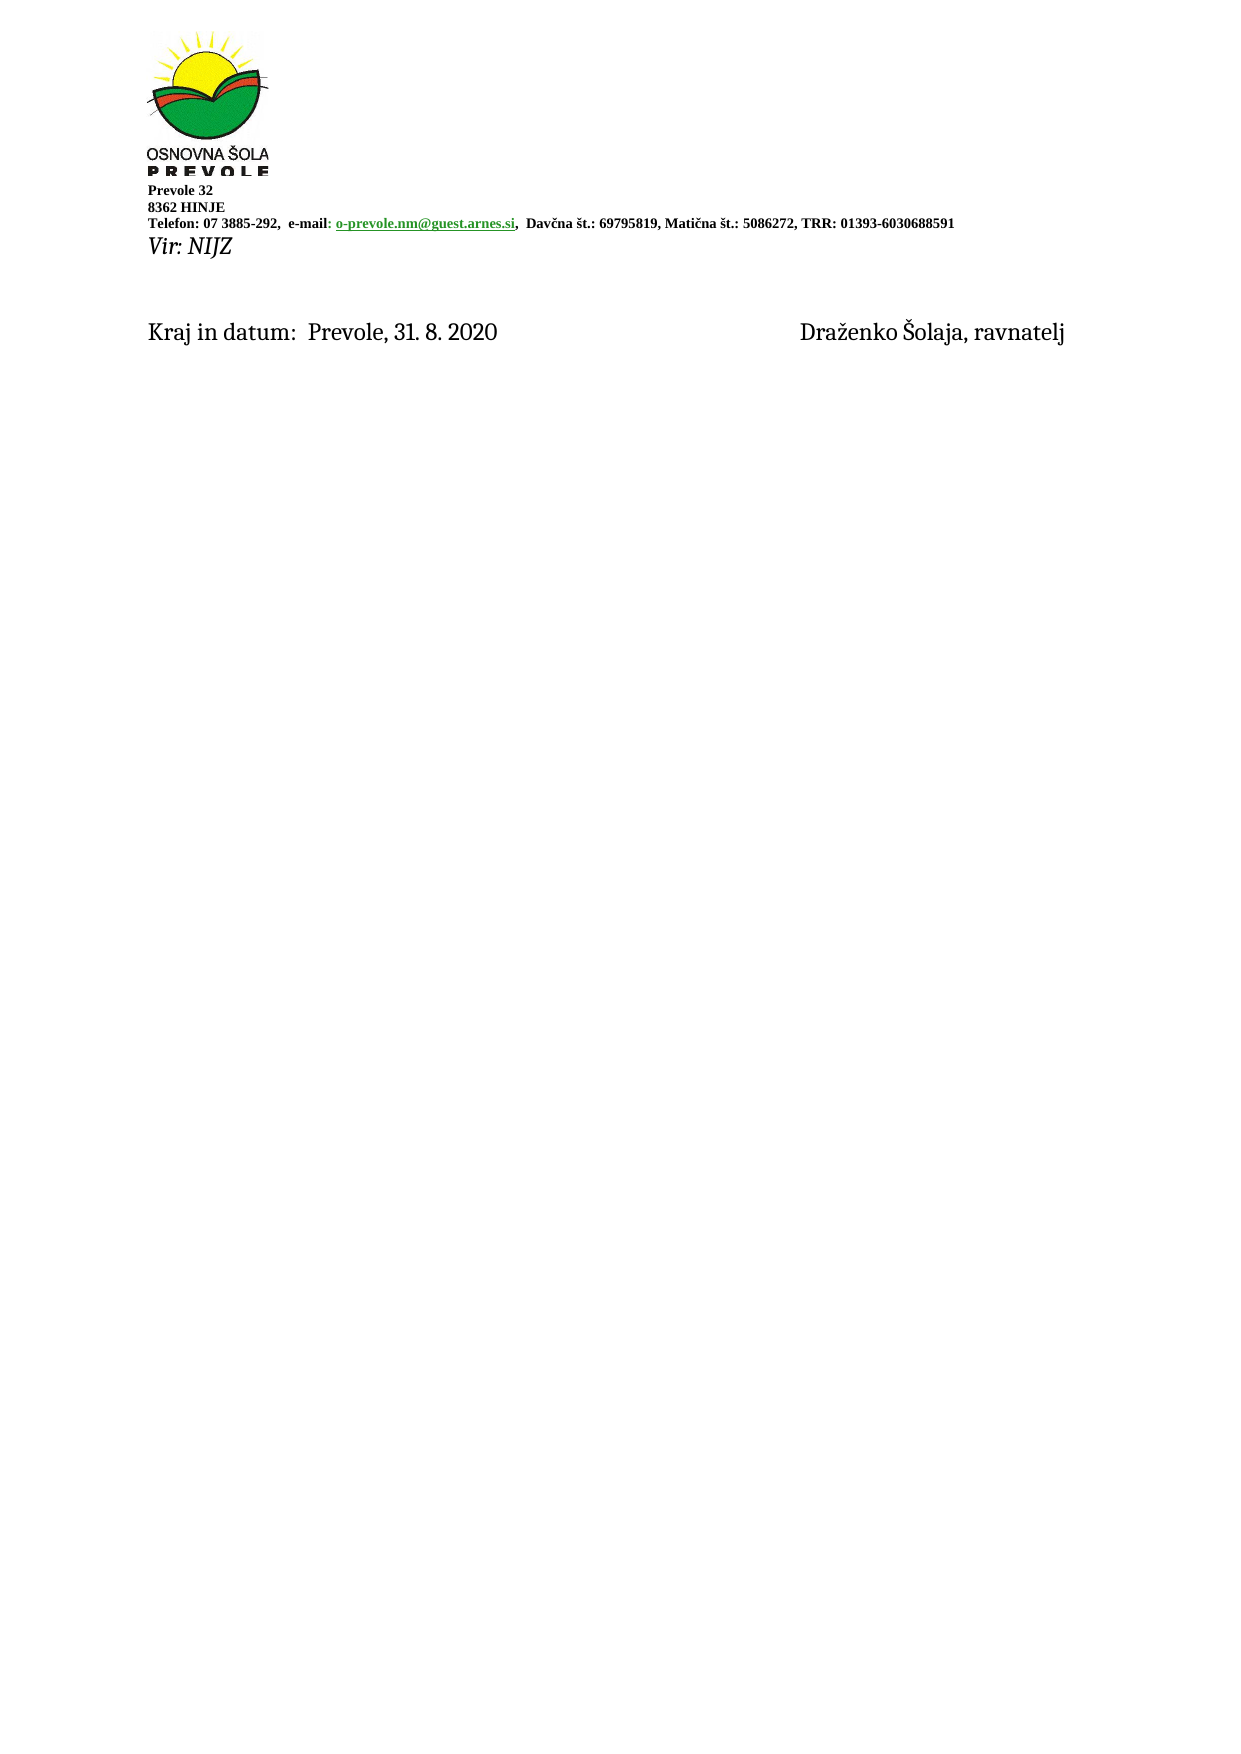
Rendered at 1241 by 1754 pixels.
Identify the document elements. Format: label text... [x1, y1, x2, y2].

text Vir: NIJZ [148, 232, 1093, 261]
text Kraj in datum: Prevole, 31. 8. 2020 Draženko Šolaja, ravnatelj [148, 318, 1093, 347]
picture [146, 31, 269, 176]
